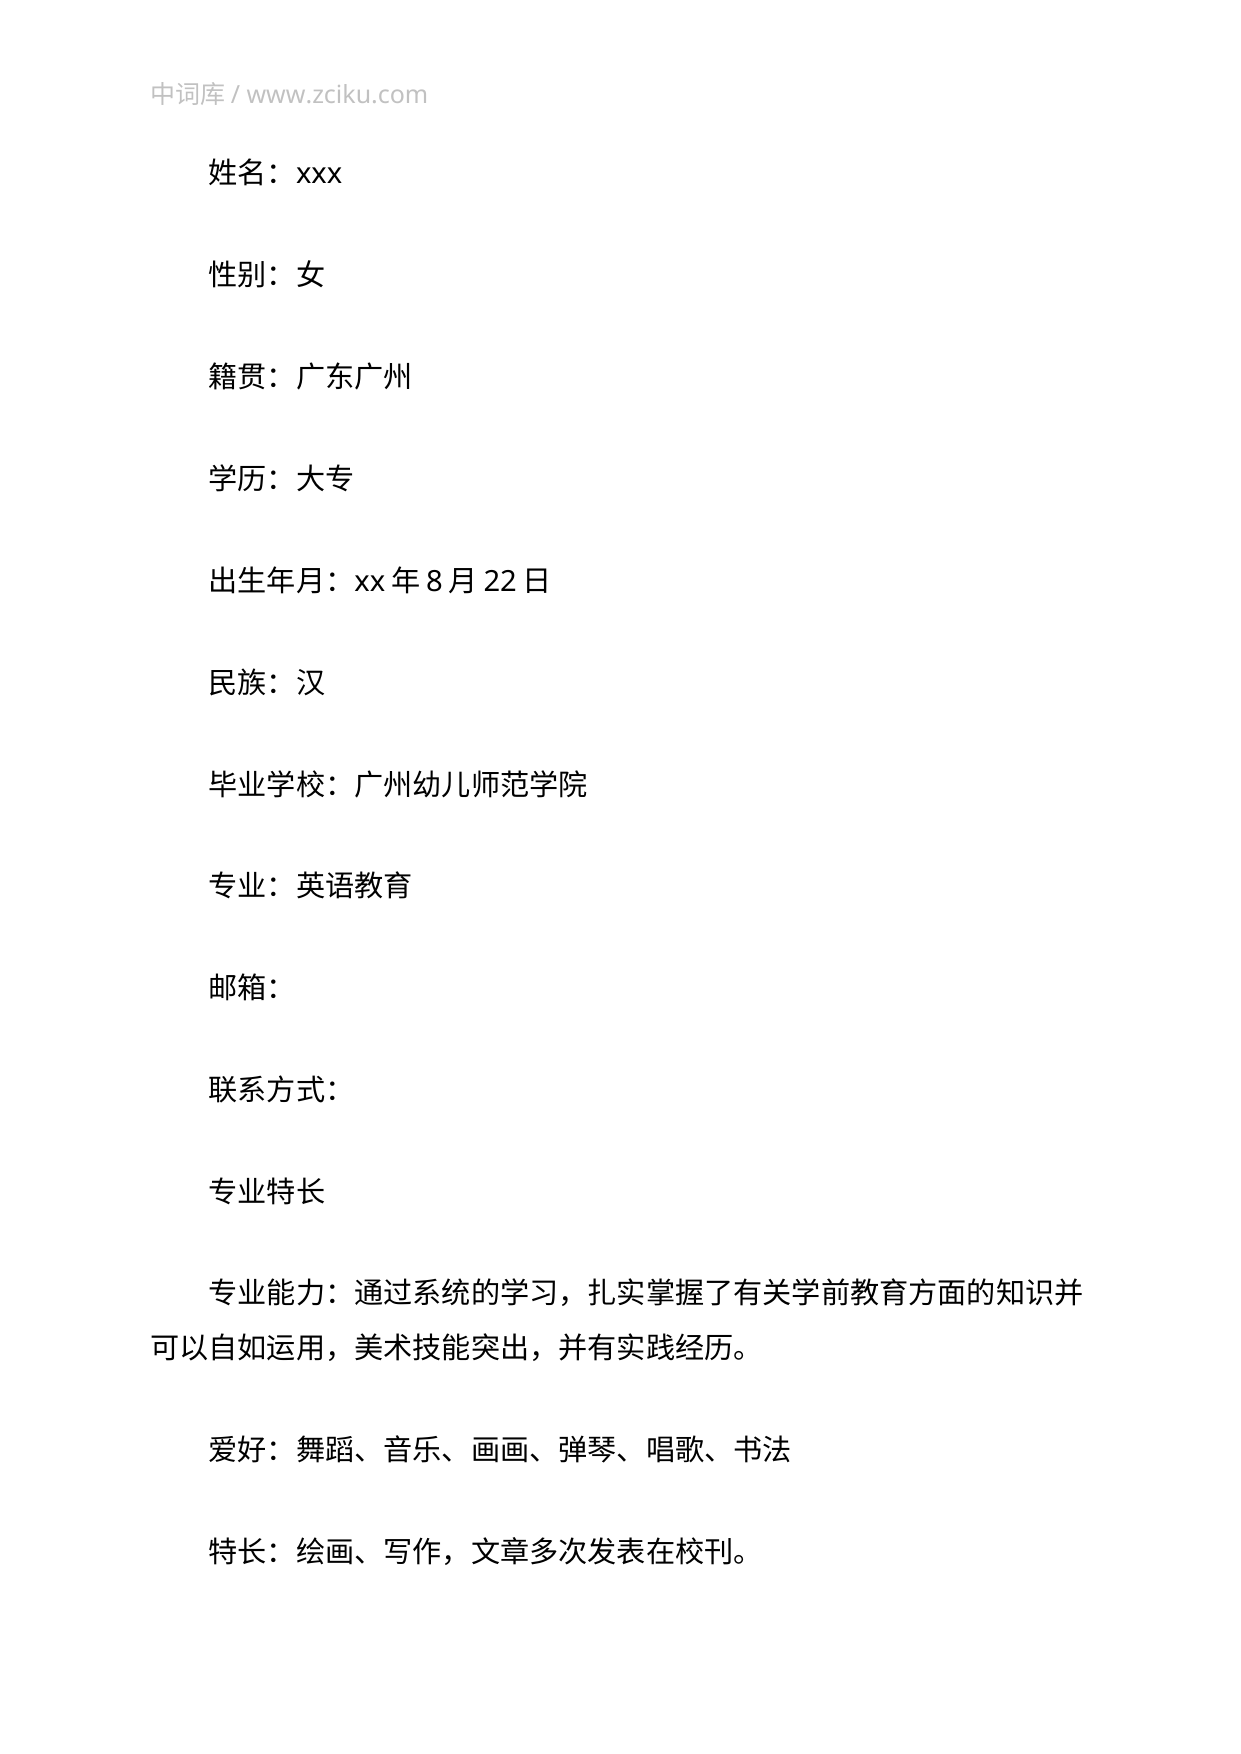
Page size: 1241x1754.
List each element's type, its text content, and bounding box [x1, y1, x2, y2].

text 民族：汉 [150, 659, 1090, 702]
text 籍贯：广东广州 [150, 354, 1090, 396]
text 学历：大专 [150, 456, 1090, 498]
text 姓名：xxx [150, 150, 1090, 192]
text 性别：女 [150, 252, 1090, 294]
text 专业能力：通过系统的学习，扎实掌握了有关学前教育方面的知识并可以自如运用，美术技能突出，并有实践经历。 [150, 1270, 1090, 1367]
text 专业：英语教育 [150, 863, 1090, 905]
text 爱好：舞蹈、音乐、画画、弹琴、唱歌、书法 [150, 1427, 1090, 1469]
text 联系方式： [150, 1066, 1090, 1109]
text 特长：绘画、写作，文章多次发表在校刊。 [150, 1528, 1090, 1571]
text 出生年月：xx年8月22日 [150, 557, 1090, 600]
text 专业特长 [150, 1168, 1090, 1210]
text 邮箱： [150, 964, 1090, 1007]
text 毕业学校：广州幼儿师范学院 [150, 761, 1090, 803]
